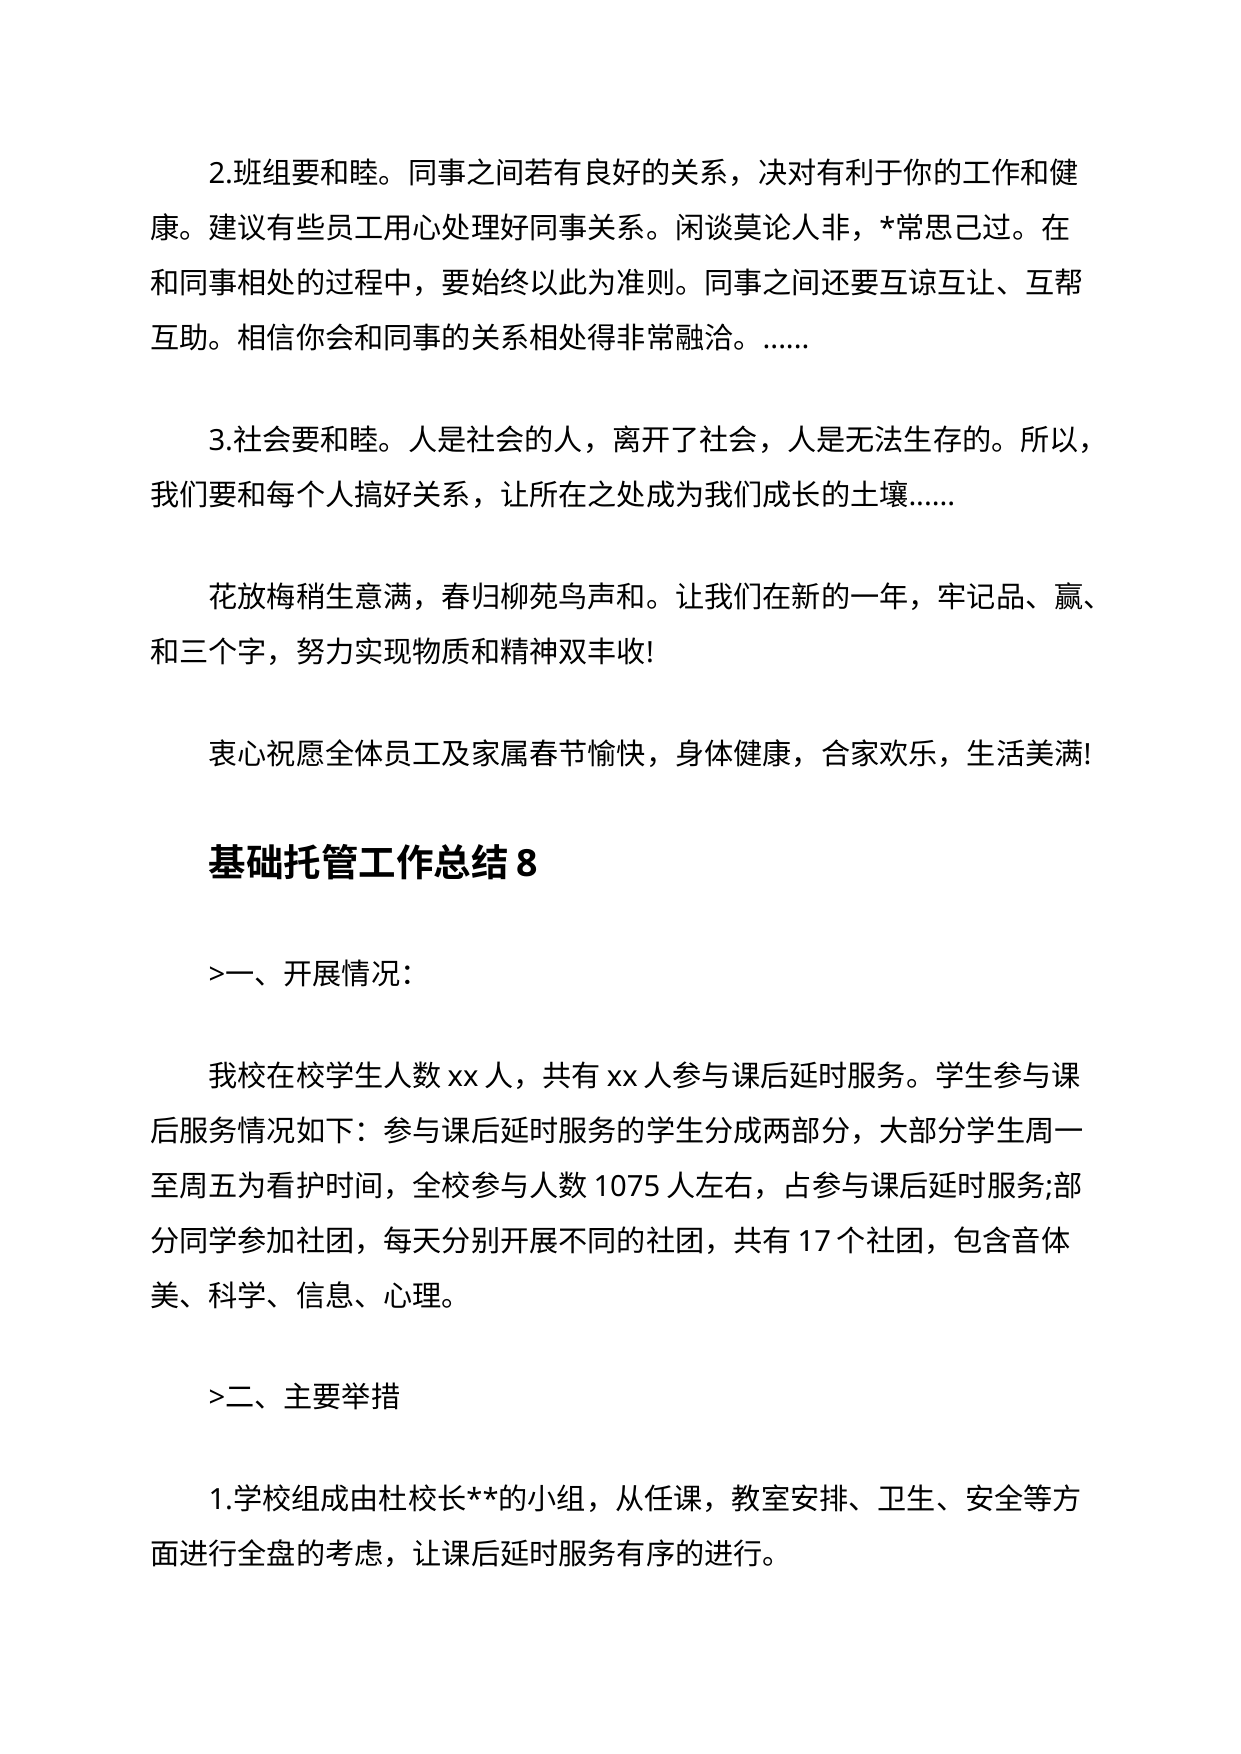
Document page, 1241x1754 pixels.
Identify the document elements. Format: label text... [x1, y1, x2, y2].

text 衷心祝愿全体员工及家属春节愉快，身体健康，合家欢乐，生活美满! [150, 731, 1090, 773]
text 2.班组要和睦。同事之间若有良好的关系，决对有利于你的工作和健康。建议有些员工用心处理好同事关系。闲谈莫论人非，*常思己过。在和同事相处的过程中，要始终以此为准则。同事之间还要互谅互让、互帮互助。相信你会和同事的关系相处得非常融洽。...... [150, 150, 1090, 357]
text >一、开展情况： [150, 950, 1090, 993]
text 我校在校学生人数xx人，共有xx人参与课后延时服务。学生参与课后服务情况如下：参与课后延时服务的学生分成两部分，大部分学生周一至周五为看护时间，全校参与人数1075人左右，占参与课后延时服务;部分同学参加社团，每天分别开展不同的社团，共有17个社团，包含音体美、科学、信息、心理。 [150, 1052, 1090, 1314]
text >二、主要举措 [150, 1374, 1090, 1416]
text 花放梅稍生意满，春归柳苑鸟声和。让我们在新的一年，牢记品、赢、和三个字，努力实现物质和精神双丰收! [150, 574, 1090, 671]
text 基础托管工作总结8 [150, 833, 1090, 887]
text 3.社会要和睦。人是社会的人，离开了社会，人是无法生存的。所以，我们要和每个人搞好关系，让所在之处成为我们成长的土壤...... [150, 417, 1090, 514]
text 1.学校组成由杜校长**的小组，从任课，教室安排、卫生、安全等方面进行全盘的考虑，让课后延时服务有序的进行。 [150, 1476, 1090, 1573]
